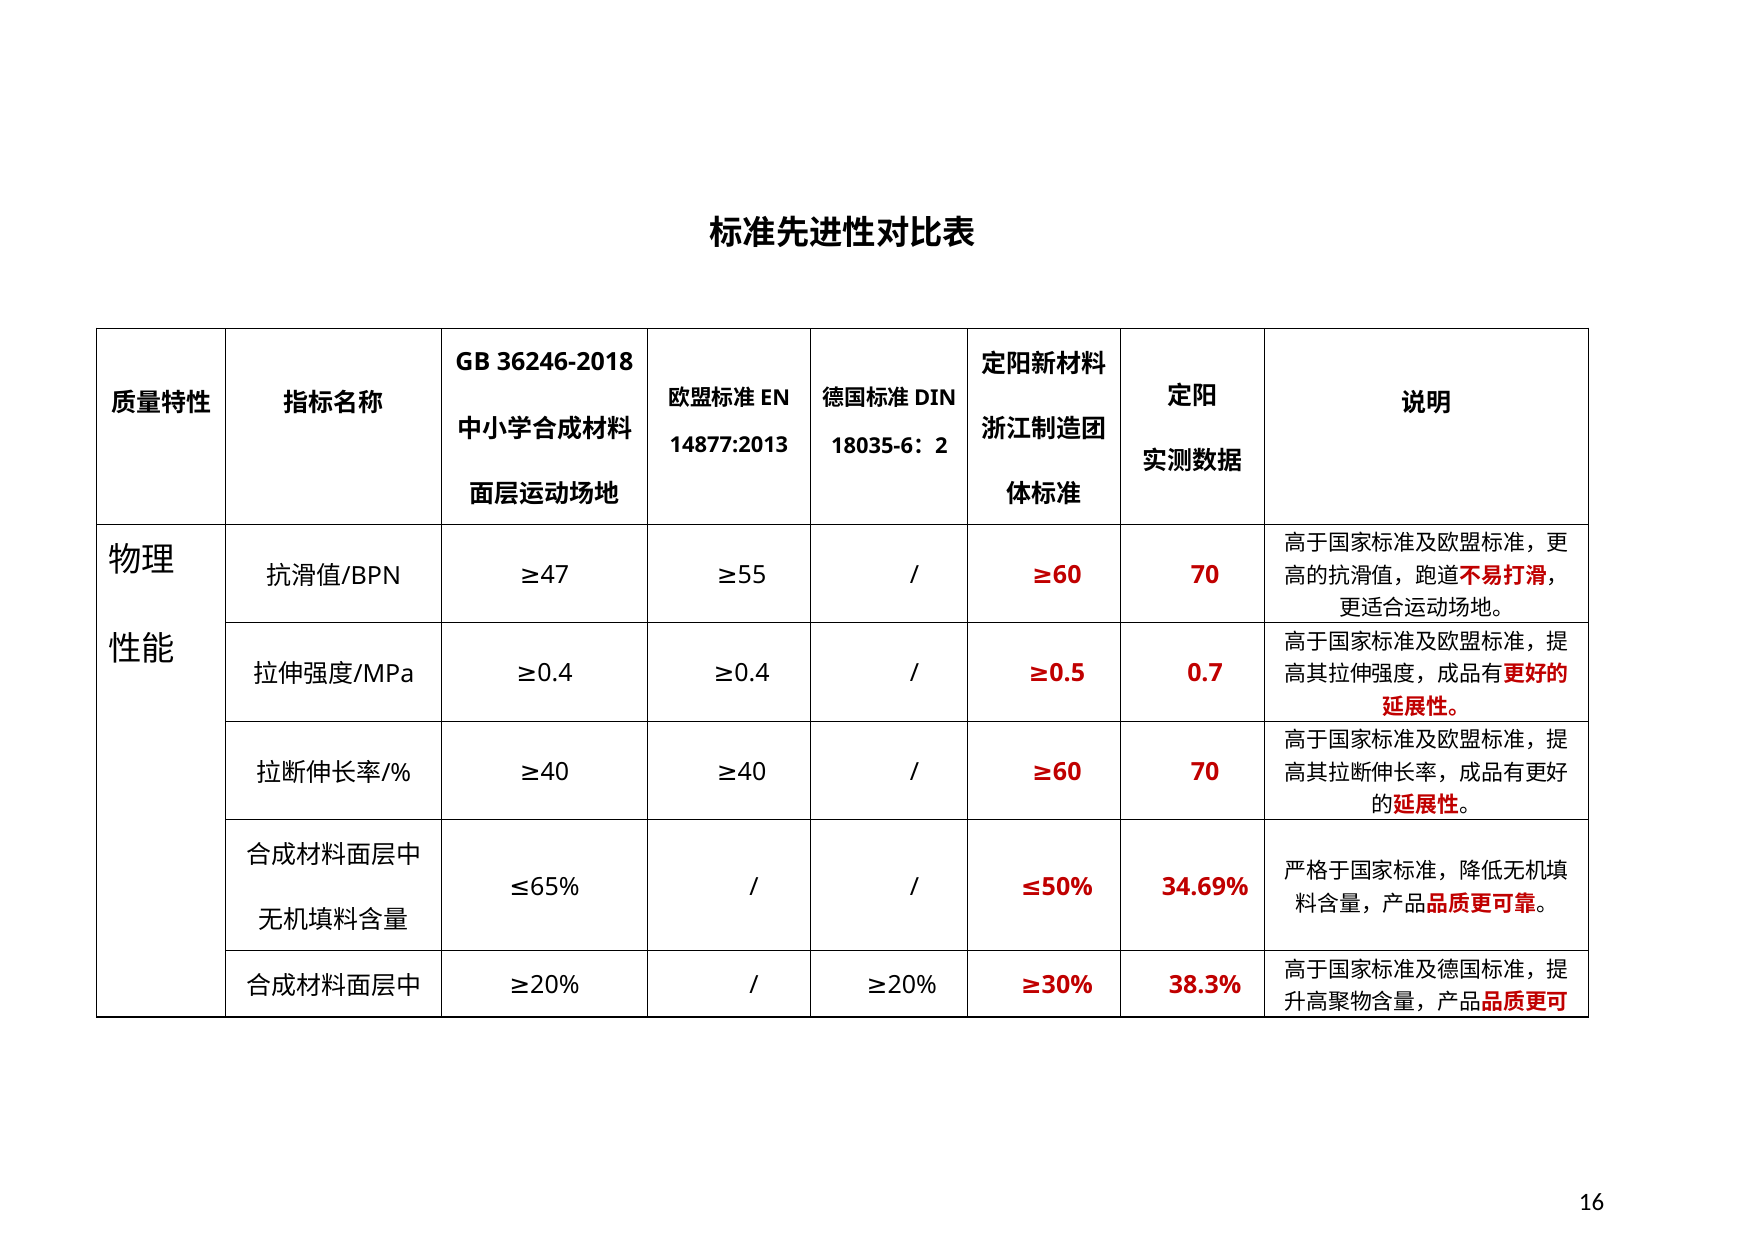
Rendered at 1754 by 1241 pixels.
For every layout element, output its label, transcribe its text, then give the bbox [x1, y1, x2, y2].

table_cell 高于国家标准及欧盟标准，提高其拉断伸长率，成品有更好的延展性。 [1265, 722, 1588, 819]
table_cell ≥60 [968, 722, 1120, 819]
table_cell 70 [1121, 525, 1264, 622]
table_cell 合成材料面层中高聚物的含量 [226, 951, 441, 1016]
table_cell 34.69% [1121, 820, 1264, 950]
table_header 说明 [1265, 329, 1588, 524]
table_cell / [811, 722, 967, 819]
table_cell 物理 性能 [97, 525, 225, 1016]
list 标准先进性对比表 [81, 198, 1604, 263]
table_cell 合成材料面层中无机填料含量 [226, 820, 441, 950]
table_cell ≥40 [442, 722, 647, 819]
table_cell / [648, 951, 810, 1016]
table_cell / [648, 820, 810, 950]
table_header GB 36246-2018 中小学合成材料面层运动场地 [442, 329, 647, 524]
table_cell ≥30% [968, 951, 1120, 1016]
table_header 德国标准DIN 18035-6：2 [811, 329, 967, 524]
table_cell ≥60 [968, 525, 1120, 622]
table_cell ≥20% [442, 951, 647, 1016]
table_cell 抗滑值/BPN [226, 525, 441, 622]
table_header 定阳新材料浙江制造团体标准 [968, 329, 1120, 524]
table_cell ≥47 [442, 525, 647, 622]
table_header 定阳 实测数据 [1121, 329, 1264, 524]
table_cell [1265, 951, 1588, 1016]
table_cell 高于国家标准及欧盟标准，提高其拉伸强度，成品有更好的延展性。 [1265, 623, 1588, 721]
table_cell / [811, 623, 967, 721]
table_cell 38.3% [1121, 951, 1264, 1016]
table_cell 70 [1121, 722, 1264, 819]
table_cell 0.7 [1121, 623, 1264, 721]
table_header 质量特性 [97, 329, 225, 524]
table_cell 高于国家标准及欧盟标准，更高的抗滑值，跑道不易打滑，更适合运动场地。 [1265, 525, 1588, 622]
table_cell ≤50% [968, 820, 1120, 950]
table_header 欧盟标准EN 14877:2013 [648, 329, 810, 524]
table_cell ≥20% [811, 951, 967, 1016]
table_cell ≤65% [442, 820, 647, 950]
table_cell ≥0.5 [968, 623, 1120, 721]
table_cell ≥0.4 [648, 623, 810, 721]
table_header 指标名称 [226, 329, 441, 524]
table_cell 拉断伸长率/% [226, 722, 441, 819]
table_cell 严格于国家标准，降低无机填料含量，产品品质更可靠。 [1265, 820, 1588, 950]
table_cell ≥0.4 [442, 623, 647, 721]
table_cell ≥55 [648, 525, 810, 622]
table_cell 拉伸强度/MPa [226, 623, 441, 721]
table_cell ≥40 [648, 722, 810, 819]
table_cell / [811, 525, 967, 622]
table_cell / [811, 820, 967, 950]
